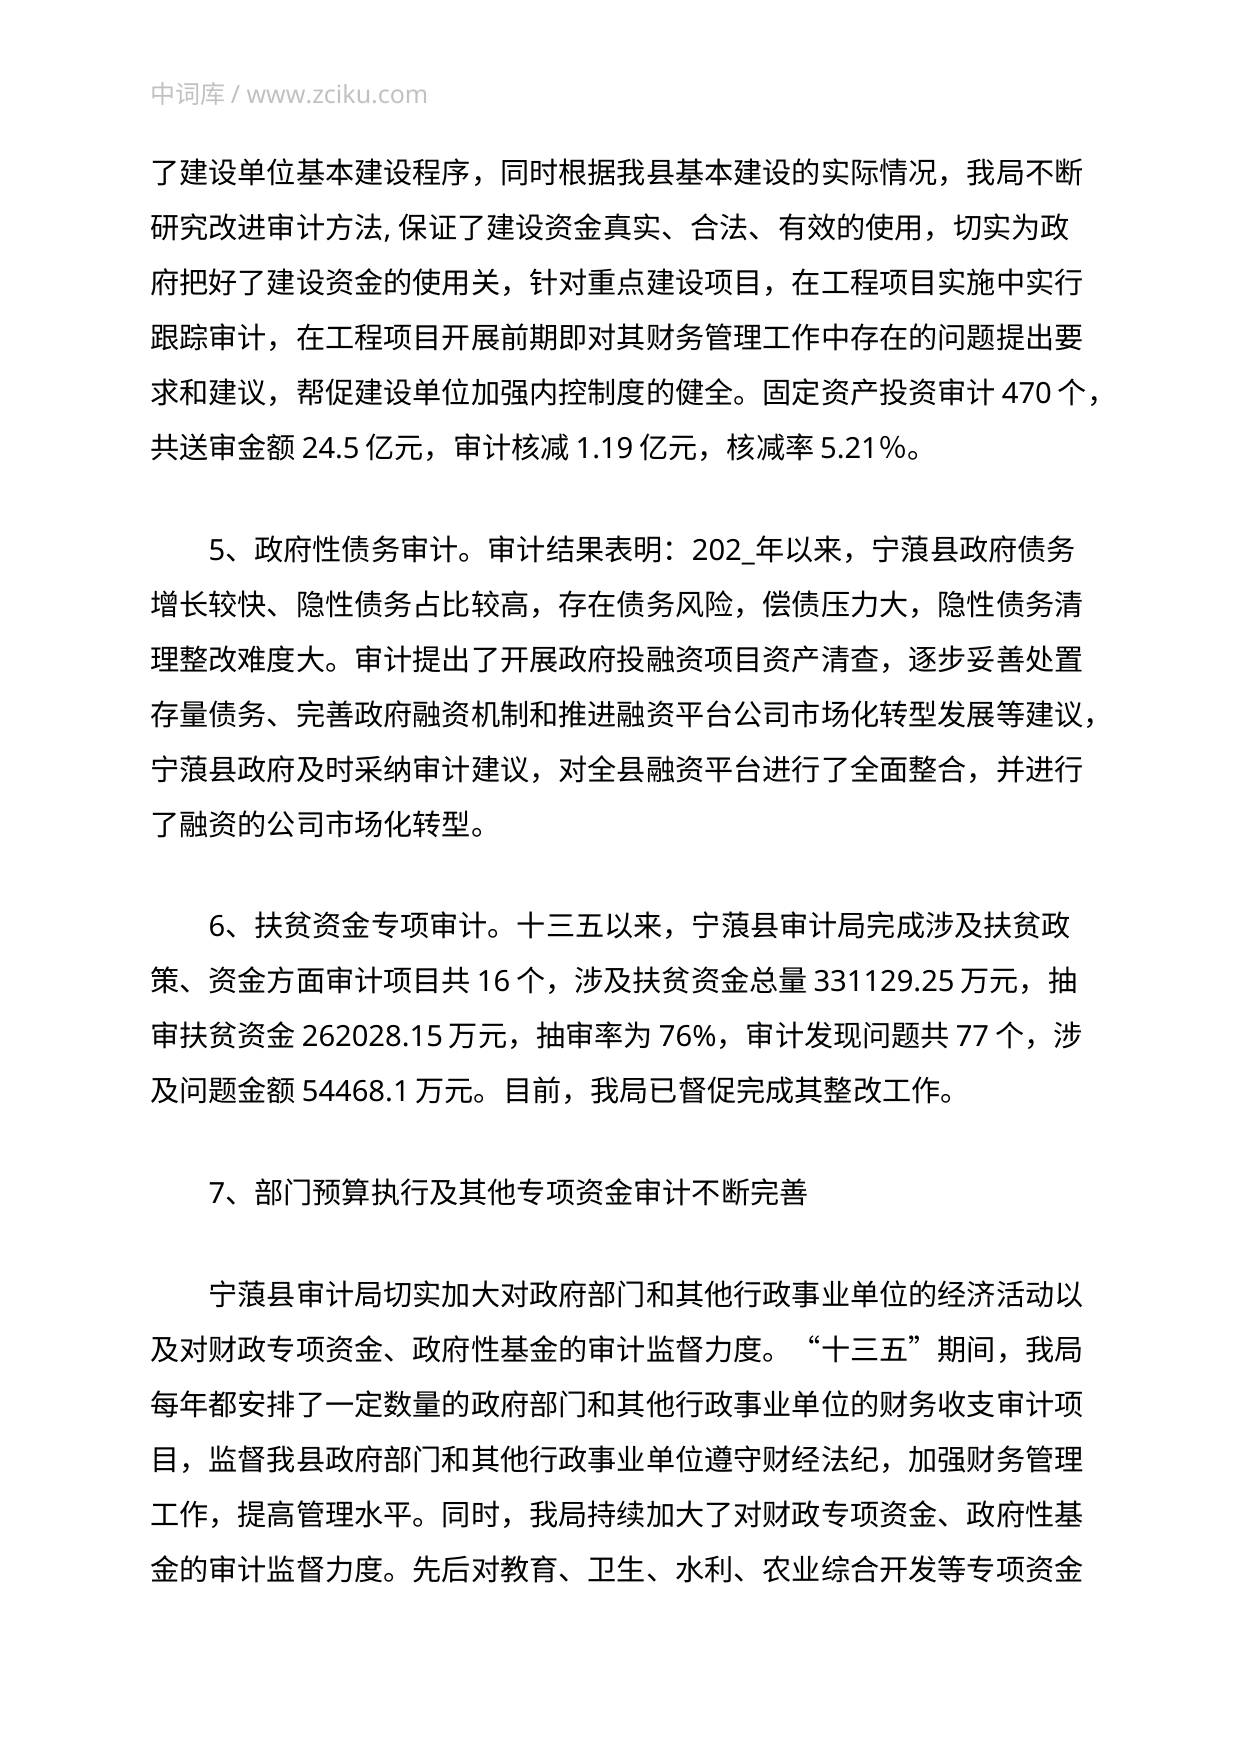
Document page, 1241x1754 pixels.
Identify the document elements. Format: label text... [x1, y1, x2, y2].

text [150, 150, 1090, 467]
text 6、扶贫资金专项审计。十三五以来，宁蒗县审计局完成涉及扶贫政策、资金方面审计项目共16个，涉及扶贫资金总量331129.25万元，抽审扶贫资金262028.15万元，抽审率为76%，审计发现问题共77个，涉及问题金额54468.1万元。目前，我局已督促完成其整改工作。 [150, 903, 1090, 1110]
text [150, 1272, 1090, 1589]
text 7、部门预算执行及其他专项资金审计不断完善 [150, 1170, 1090, 1212]
text 5、政府性债务审计。审计结果表明：202_年以来，宁蒗县政府债务增长较快、隐性债务占比较高，存在债务风险，偿债压力大，隐性债务清理整改难度大。审计提出了开展政府投融资项目资产清查，逐步妥善处置存量债务、完善政府融资机制和推进融资平台公司市场化转型发展等建议，宁蒗县政府及时采纳审计建议，对全县融资平台进行了全面整合，并进行了融资的公司市场化转型。 [150, 527, 1090, 843]
